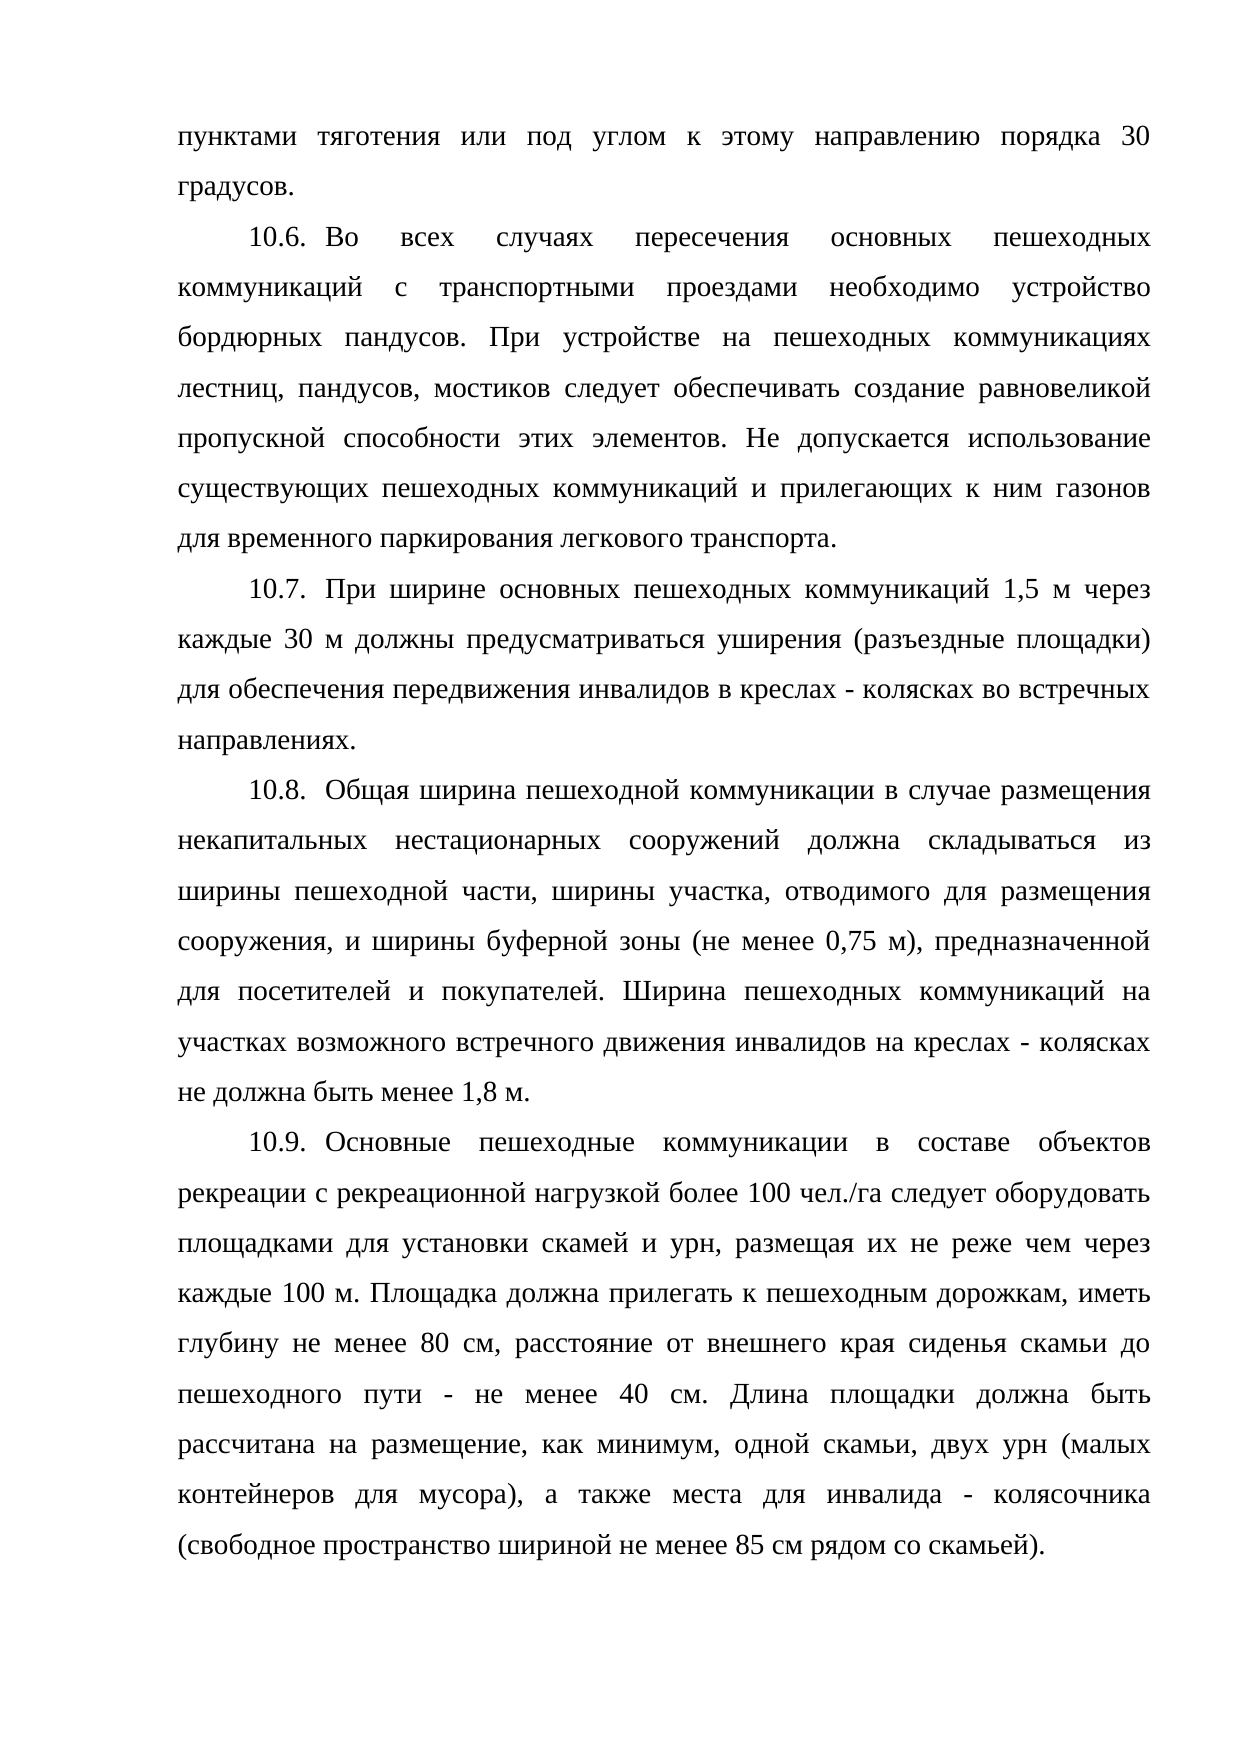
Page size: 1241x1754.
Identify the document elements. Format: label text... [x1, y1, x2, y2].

list Во всех случаях пересечения основных пешеходных коммуникаций с транспортными проездами необходимо устройство бордюрных пандусов. При устройстве на пешеходных коммуникациях лестниц, пандусов, мостиков следует обеспечивать создание равновеликой пропускной способности этих элементов. Не допускается использование существующих пешеходных коммуникаций и прилегающих к ним газонов для временного паркирования легкового транспорта. [177, 219, 1152, 554]
list Общая ширина пешеходной коммуникации в случае размещения некапитальных нестационарных сооружений должна складываться из ширины пешеходной части, ширины участка, отводимого для размещения сооружения, и ширины буферной зоны (не менее 0,75 м), предназначенной для посетителей и покупателей. Ширина пешеходных коммуникаций на участках возможного встречного движения инвалидов на креслах - колясках не должна быть менее 1,8 м. [177, 772, 1152, 1108]
list Основные пешеходные коммуникации в составе объектов рекреации с рекреационной нагрузкой более 100 чел./га следует оборудовать площадками для установки скамей и урн, размещая их не реже чем через каждые . Площадка должна прилегать к пешеходным дорожкам, иметь глубину не менее , расстояние от внешнего края сиденья скамьи до пешеходного пути - не менее . Длина площадки должна быть рассчитана на размещение, как минимум, одной скамьи, двух урн (малых контейнеров для мусора), а также места для инвалида - колясочника (свободное пространство шириной не менее рядом со скамьей). [177, 1124, 1152, 1560]
list При ширине основных пешеходных коммуникаций через каждые должны предусматриваться уширения (разъездные площадки) для обеспечения передвижения инвалидов в креслах - колясках во встречных направлениях. [177, 571, 1152, 755]
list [177, 118, 1152, 202]
